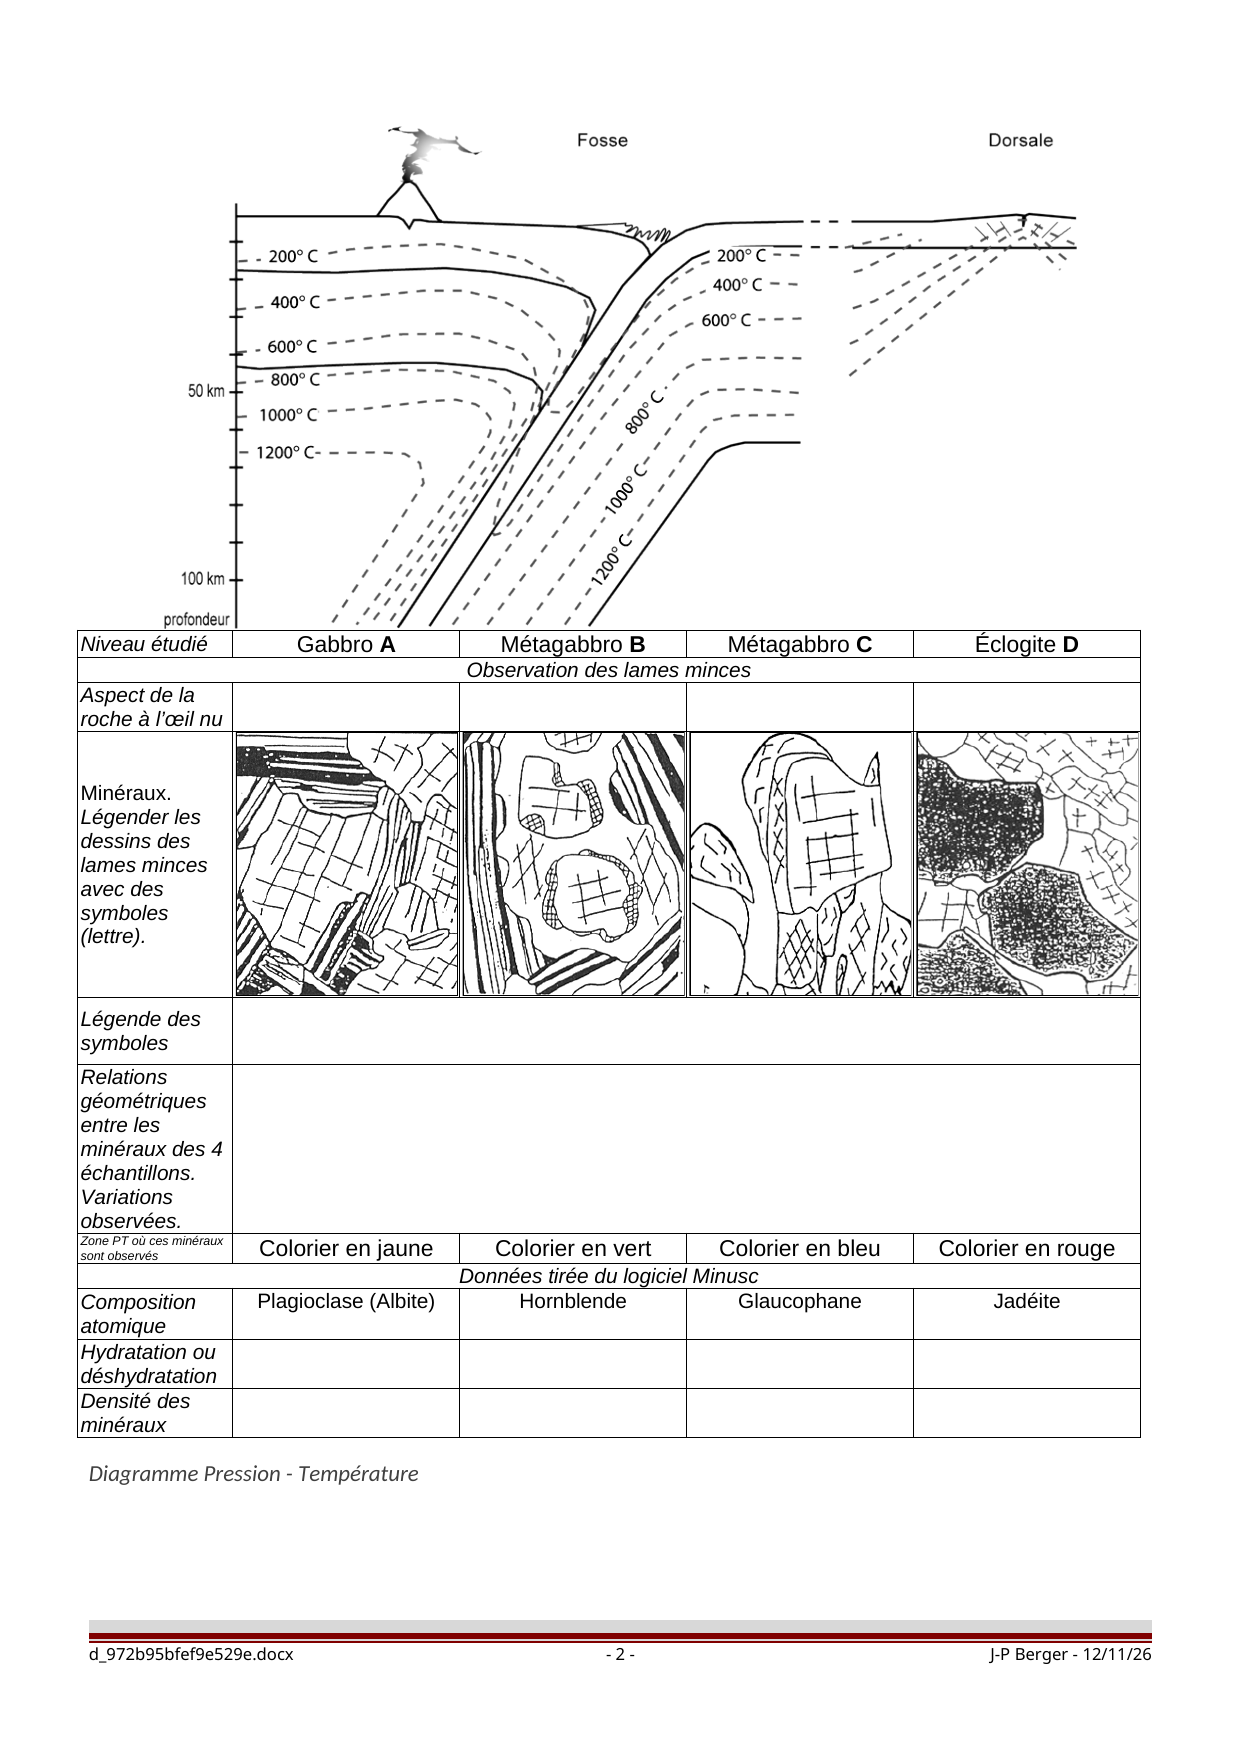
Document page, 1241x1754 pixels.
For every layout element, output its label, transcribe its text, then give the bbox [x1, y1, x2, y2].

subtitle Diagramme Pression - Température [89, 1459, 1152, 1487]
table_cell [687, 1340, 913, 1388]
table_cell Plagioclase (Albite) [233, 1289, 459, 1339]
table_cell Hydratation ou déshydratation [78, 1340, 232, 1388]
table_cell Colorier en bleu [687, 1234, 913, 1262]
table_cell Légende des symboles [78, 998, 232, 1064]
table_cell Hornblende [460, 1289, 686, 1339]
table_cell Composition atomique [78, 1289, 232, 1339]
table_cell [460, 1340, 686, 1388]
table_cell Données tirée du logiciel Minusc [78, 1264, 1140, 1287]
table_cell Zone PT où ces minéraux sont observés [78, 1234, 232, 1262]
table_cell Jadéite [914, 1289, 1140, 1339]
table_cell [233, 1389, 459, 1437]
picture [235, 732, 458, 996]
table_cell [687, 683, 913, 731]
table_cell Colorier en rouge [914, 1234, 1140, 1262]
table_header Éclogite D [914, 631, 1140, 657]
table_cell Observation des lames minces [78, 658, 1140, 682]
table_header Métagabbro B [460, 631, 686, 657]
table_cell [914, 683, 1140, 731]
table_cell [914, 1389, 1140, 1437]
table_cell Densité des minéraux [78, 1389, 232, 1437]
table_cell [460, 1389, 686, 1437]
table_cell [233, 998, 1140, 1064]
table_cell Colorier en jaune [233, 1234, 459, 1262]
picture [160, 118, 1080, 630]
table_header Niveau étudié [78, 631, 232, 657]
table_cell Relations géométriques entre les minéraux des 4 échantillons. Variations observées. [78, 1065, 232, 1233]
table_cell Minéraux. Légender les dessins des lames minces avec des symboles (lettre). [78, 732, 232, 997]
table_cell Glaucophane [687, 1289, 913, 1339]
picture [462, 732, 685, 996]
table_cell [233, 1065, 1140, 1233]
table_cell [687, 1389, 913, 1437]
picture [689, 732, 912, 996]
table_header Gabbro A [233, 631, 459, 657]
table_cell [233, 1340, 459, 1388]
table_cell [233, 683, 459, 731]
table_cell Colorier en vert [460, 1234, 686, 1262]
table_cell [914, 1340, 1140, 1388]
picture [916, 732, 1139, 996]
table_header Métagabbro C [687, 631, 913, 657]
table_cell [460, 683, 686, 731]
table_cell Aspect de la roche à l’œil nu [78, 683, 232, 731]
